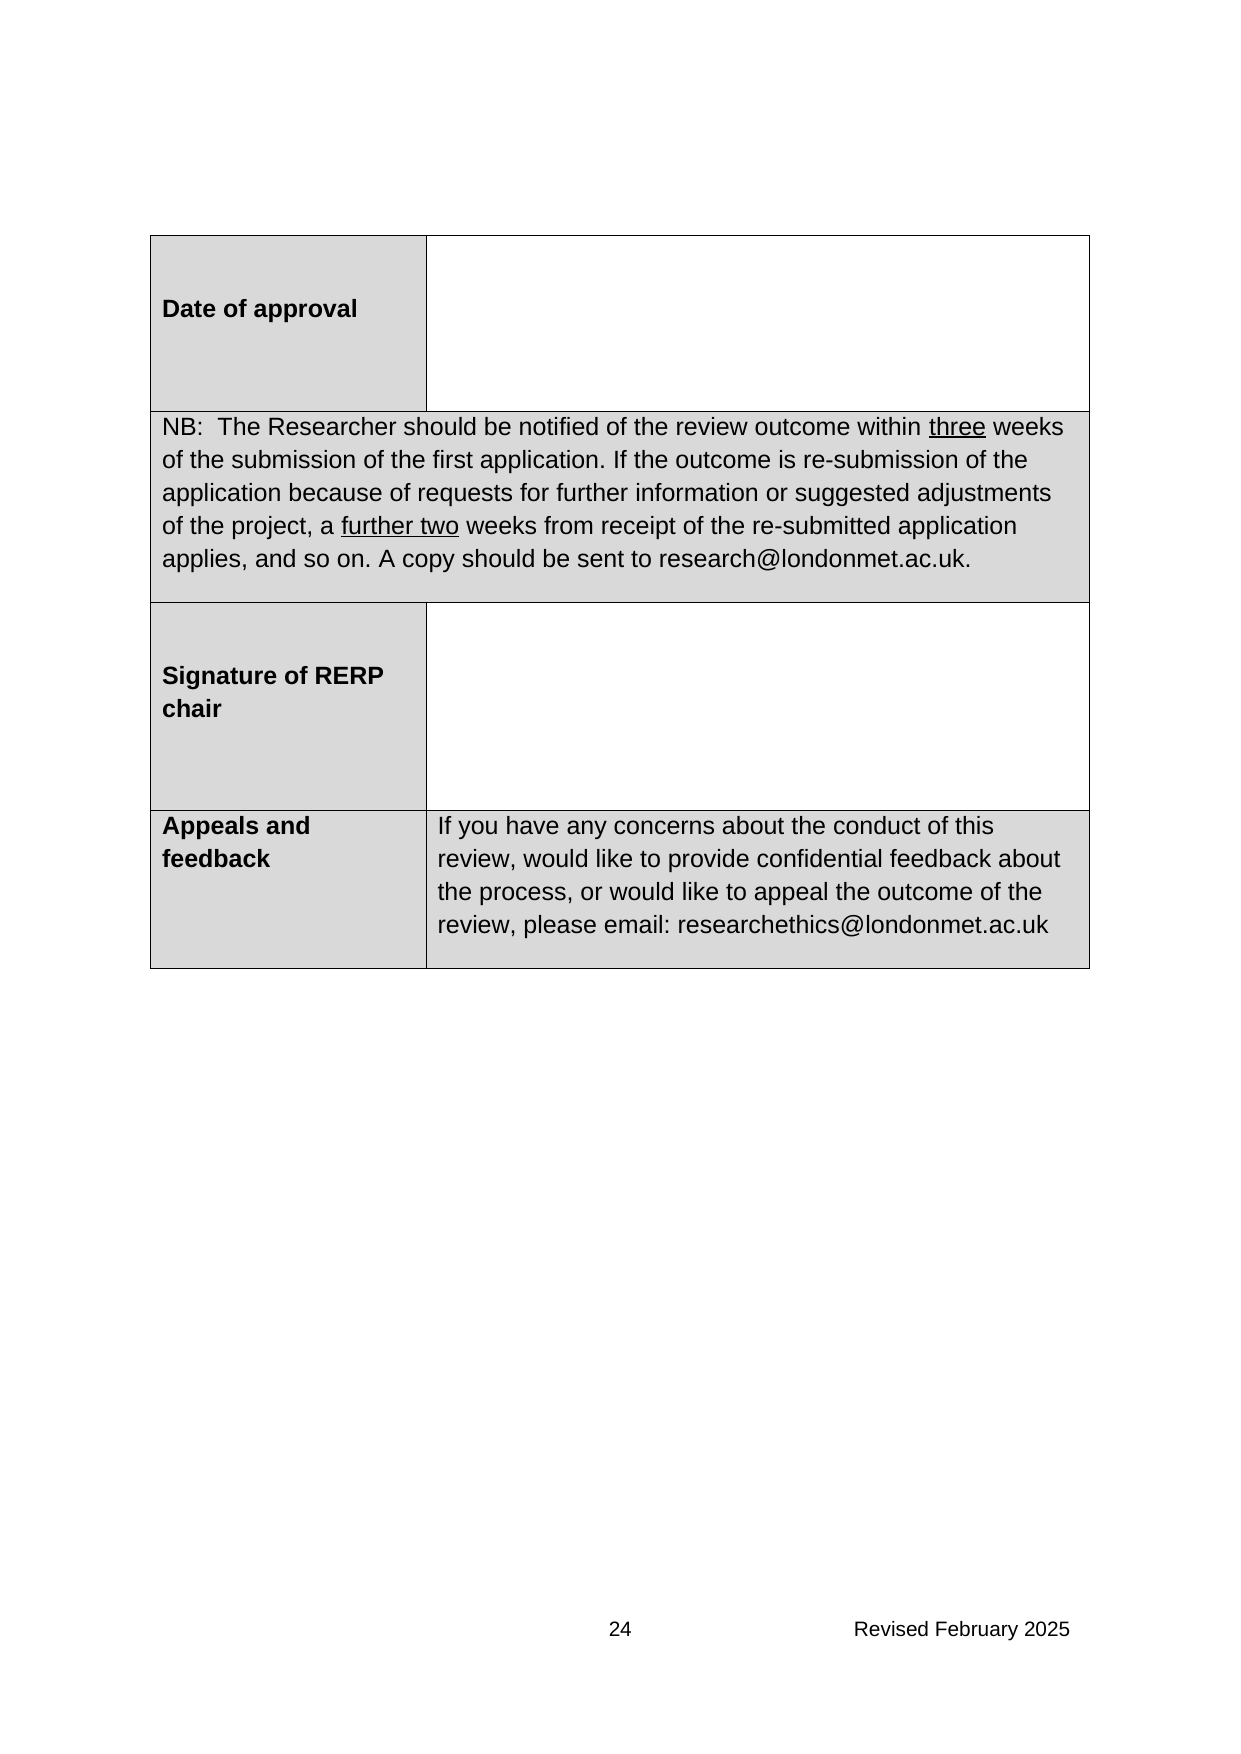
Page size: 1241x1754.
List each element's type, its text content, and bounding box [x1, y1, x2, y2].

table_header [427, 236, 1089, 411]
table_cell [427, 603, 1089, 810]
table_header Date of approval [151, 236, 426, 411]
table_cell If you have any concerns about the conduct of this review, would like to provide confidential feedback about the process, or would like to appeal the outcome of the review, please email: researchethics@londonmet.ac.uk [427, 811, 1089, 968]
table_cell NB: The Researcher should be notified of the review outcome within three weeks of the submission of the first application. If the outcome is re-submission of the application because of requests for further information or suggested adjustments of the project, a further two weeks from receipt of the re-submitted application applies, and so on. A copy should be sent to research@londonmet.ac.uk. [151, 412, 1089, 602]
table_cell Appeals and feedback [151, 811, 426, 968]
table_cell Signature of RERP chair [151, 603, 426, 810]
